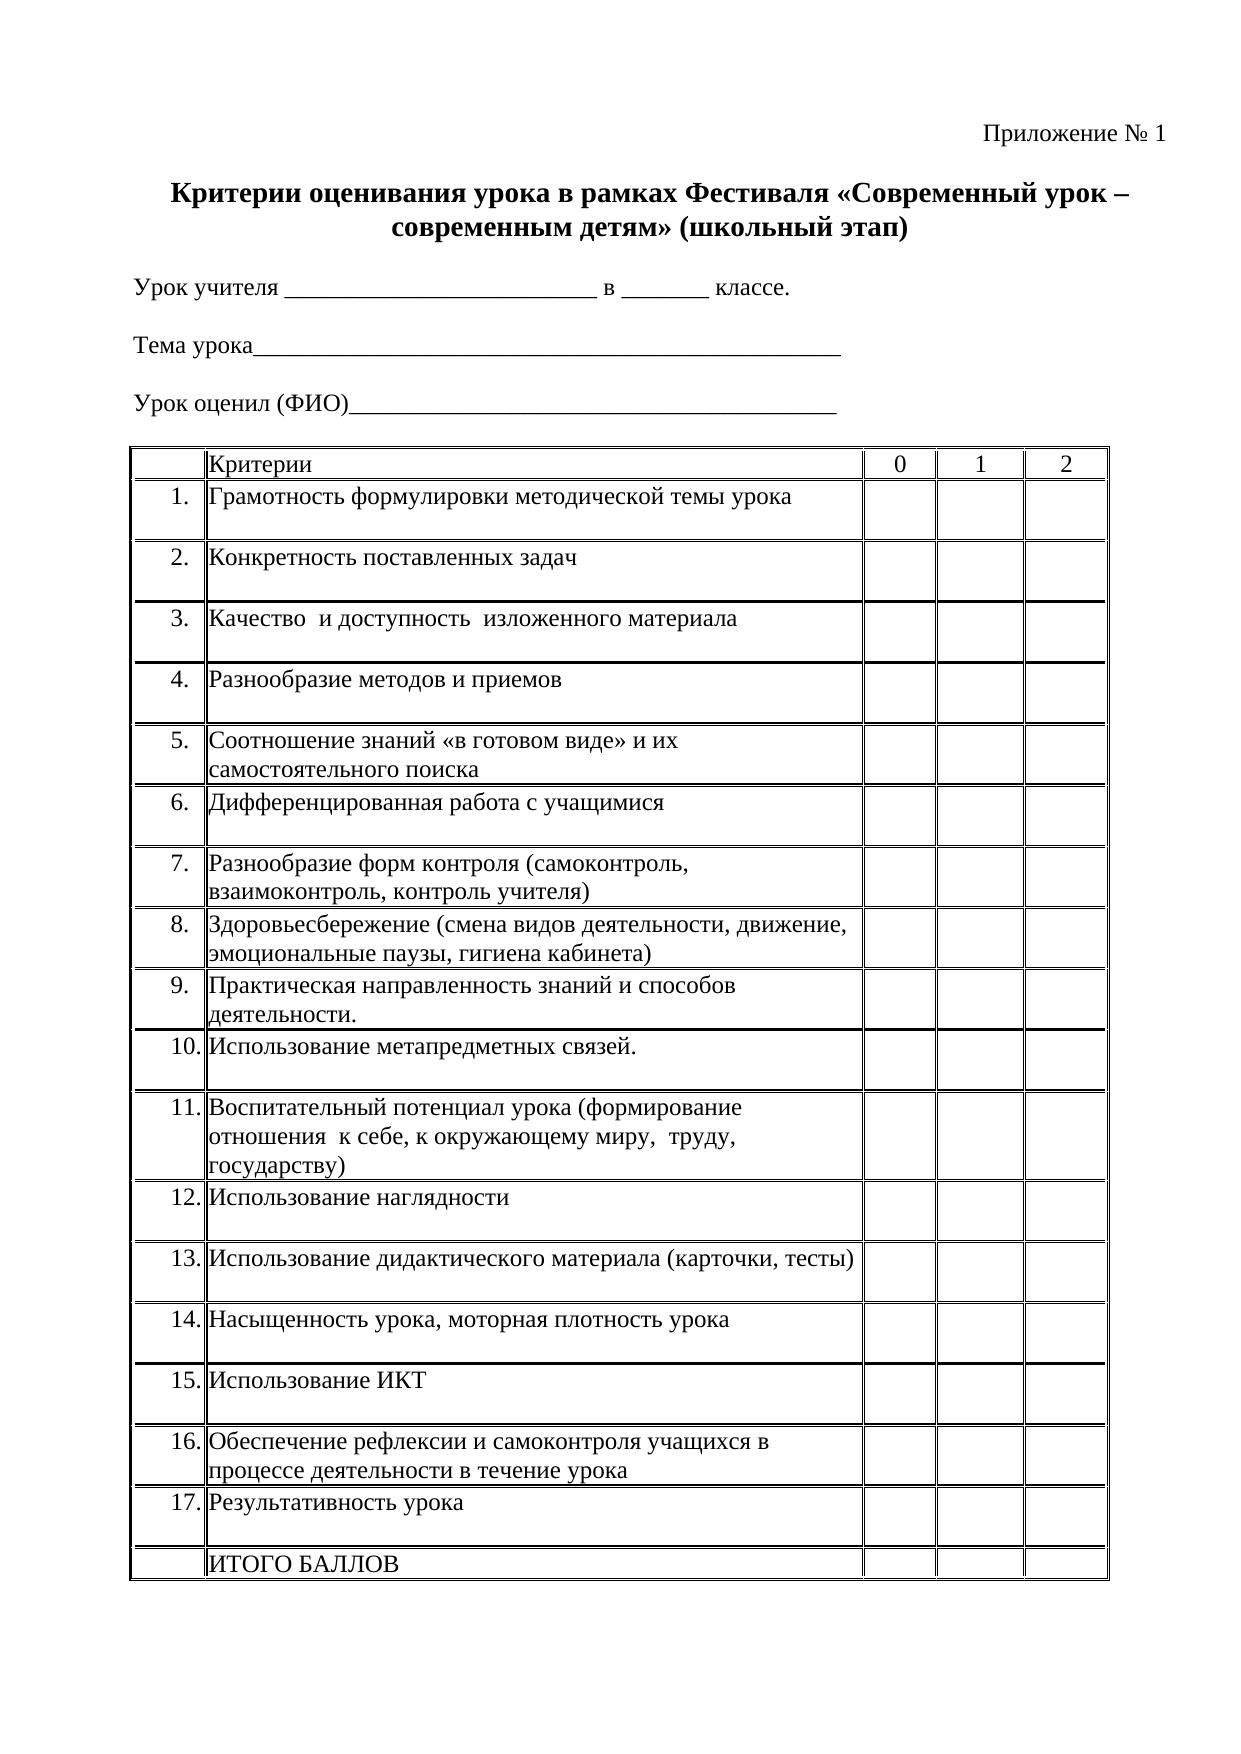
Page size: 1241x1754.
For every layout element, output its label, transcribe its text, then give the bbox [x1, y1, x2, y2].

table_cell [1026, 1179, 1107, 1240]
table_cell [865, 664, 935, 722]
table_cell Здоровьесбережение (смена видов деятельности, движение, эмоциональные паузы, гигиена кабинета) [208, 909, 862, 967]
table_cell Практическая направленность знаний и способов деятельности. [208, 970, 862, 1028]
table_cell [938, 1365, 1023, 1423]
table_cell Насыщенность урока, моторная плотность урока [208, 1304, 862, 1362]
table_cell Использование ИКТ [208, 1365, 862, 1423]
table_header [131, 447, 206, 478]
table_cell [865, 787, 935, 844]
table_cell [938, 481, 1023, 539]
table_cell [936, 1549, 1024, 1577]
table_cell [1025, 1240, 1108, 1301]
text Приложение № 1 [133, 118, 1167, 147]
table_cell [131, 906, 206, 967]
table_cell [1025, 1545, 1107, 1577]
table_cell [938, 726, 1023, 783]
table_cell [938, 787, 1023, 844]
table_cell [1026, 1484, 1107, 1545]
table_cell [938, 848, 1023, 906]
table_cell [131, 967, 206, 1028]
table_cell [1026, 1362, 1107, 1423]
table_cell [1025, 539, 1108, 600]
table_cell Соотношение знаний «в готовом виде» и их самостоятельного поиска [208, 726, 862, 783]
table_header 2 [1025, 449, 1107, 478]
table_cell [132, 783, 204, 844]
table_cell [864, 1549, 936, 1577]
table_cell Использование метапредметных связей. [208, 1031, 862, 1089]
table_cell [1026, 783, 1107, 844]
table_cell [865, 481, 935, 539]
table_cell [865, 542, 935, 600]
table_cell [1026, 845, 1107, 906]
table_cell [132, 1089, 204, 1178]
table_cell [1026, 1028, 1108, 1089]
table_cell [865, 970, 935, 1028]
table_cell [1025, 967, 1108, 1028]
table_cell Обеспечение рефлексии и самоконтроля учащихся в процессе деятельности в течение урока [208, 1427, 862, 1484]
table_cell [938, 1093, 1023, 1178]
table_cell [1025, 906, 1108, 967]
table_cell [132, 661, 204, 722]
table_cell [938, 1488, 1023, 1545]
table_cell Воспитательный потенциал урока (формирование отношения к себе, к окружающему миру, труду, государству) [208, 1093, 862, 1178]
table_cell [132, 1484, 204, 1545]
table_cell [938, 1427, 1023, 1484]
table_cell [131, 1240, 206, 1301]
table_header Критерии [206, 449, 864, 478]
table_cell Качество и доступность изложенного материала [208, 603, 862, 661]
table_cell [132, 1362, 204, 1423]
table_cell [865, 1182, 935, 1240]
table_header 0 [864, 449, 936, 478]
table_cell Дифференцированная работа с учащимися [208, 787, 862, 844]
table_cell [865, 1488, 935, 1545]
text Тема урока_______________________________________________ [133, 330, 1167, 358]
table_cell [938, 1182, 1023, 1240]
table_cell Грамотность формулировки методической темы урока [208, 481, 862, 539]
table_cell Разнообразие форм контроля (самоконтроль, взаимоконтроль, контроль учителя) [208, 848, 862, 906]
text Критерии оценивания урока в рамках Фестиваля «Современный урок – современным детям» (школьный этап) [133, 176, 1167, 243]
table_cell [865, 603, 935, 661]
table_cell [865, 726, 935, 783]
table_cell [132, 722, 204, 783]
table_cell [865, 848, 935, 906]
table_cell [938, 603, 1023, 661]
table_cell [131, 478, 206, 539]
table_cell [131, 1301, 206, 1362]
table_cell [1026, 661, 1107, 722]
table_cell [938, 970, 1023, 1028]
table_cell [938, 664, 1023, 722]
table_cell [132, 600, 204, 661]
text Урок оценил (ФИО)_______________________________________ [133, 388, 1167, 416]
table_cell [938, 542, 1023, 600]
table_cell Использование наглядности [208, 1182, 862, 1240]
table_cell [132, 1179, 204, 1240]
table_cell [865, 1427, 935, 1484]
table_cell [865, 1093, 935, 1178]
table_cell [1026, 722, 1107, 783]
table_cell [865, 1031, 935, 1089]
table_cell [132, 1423, 204, 1484]
table_cell Конкретность поставленных задач [208, 542, 862, 600]
table_cell Использование дидактического материала (карточки, тесты) [208, 1243, 862, 1301]
table_cell [1025, 1301, 1108, 1362]
table_cell [132, 845, 204, 906]
table_cell [1025, 478, 1108, 539]
table_cell [938, 1031, 1023, 1089]
table_cell ИТОГО БАЛЛОВ [206, 1549, 864, 1577]
table_cell [131, 1028, 204, 1089]
table_cell Разнообразие методов и приемов [208, 664, 862, 722]
table_header 1 [936, 449, 1024, 478]
table_cell [938, 1243, 1023, 1301]
table_cell [938, 909, 1023, 967]
text Урок учителя _________________________ в _______ классе. [133, 272, 1167, 301]
table_cell [938, 1304, 1023, 1362]
table_cell [1026, 600, 1107, 661]
table_cell [865, 1304, 935, 1362]
table_cell [865, 909, 935, 967]
table_cell Результативность урока [208, 1488, 862, 1545]
table_cell [865, 1365, 935, 1423]
table_cell [865, 1243, 935, 1301]
table_cell [132, 1545, 206, 1577]
table_cell [1026, 1089, 1107, 1178]
table_cell [131, 539, 206, 600]
table_cell [1026, 1423, 1107, 1484]
